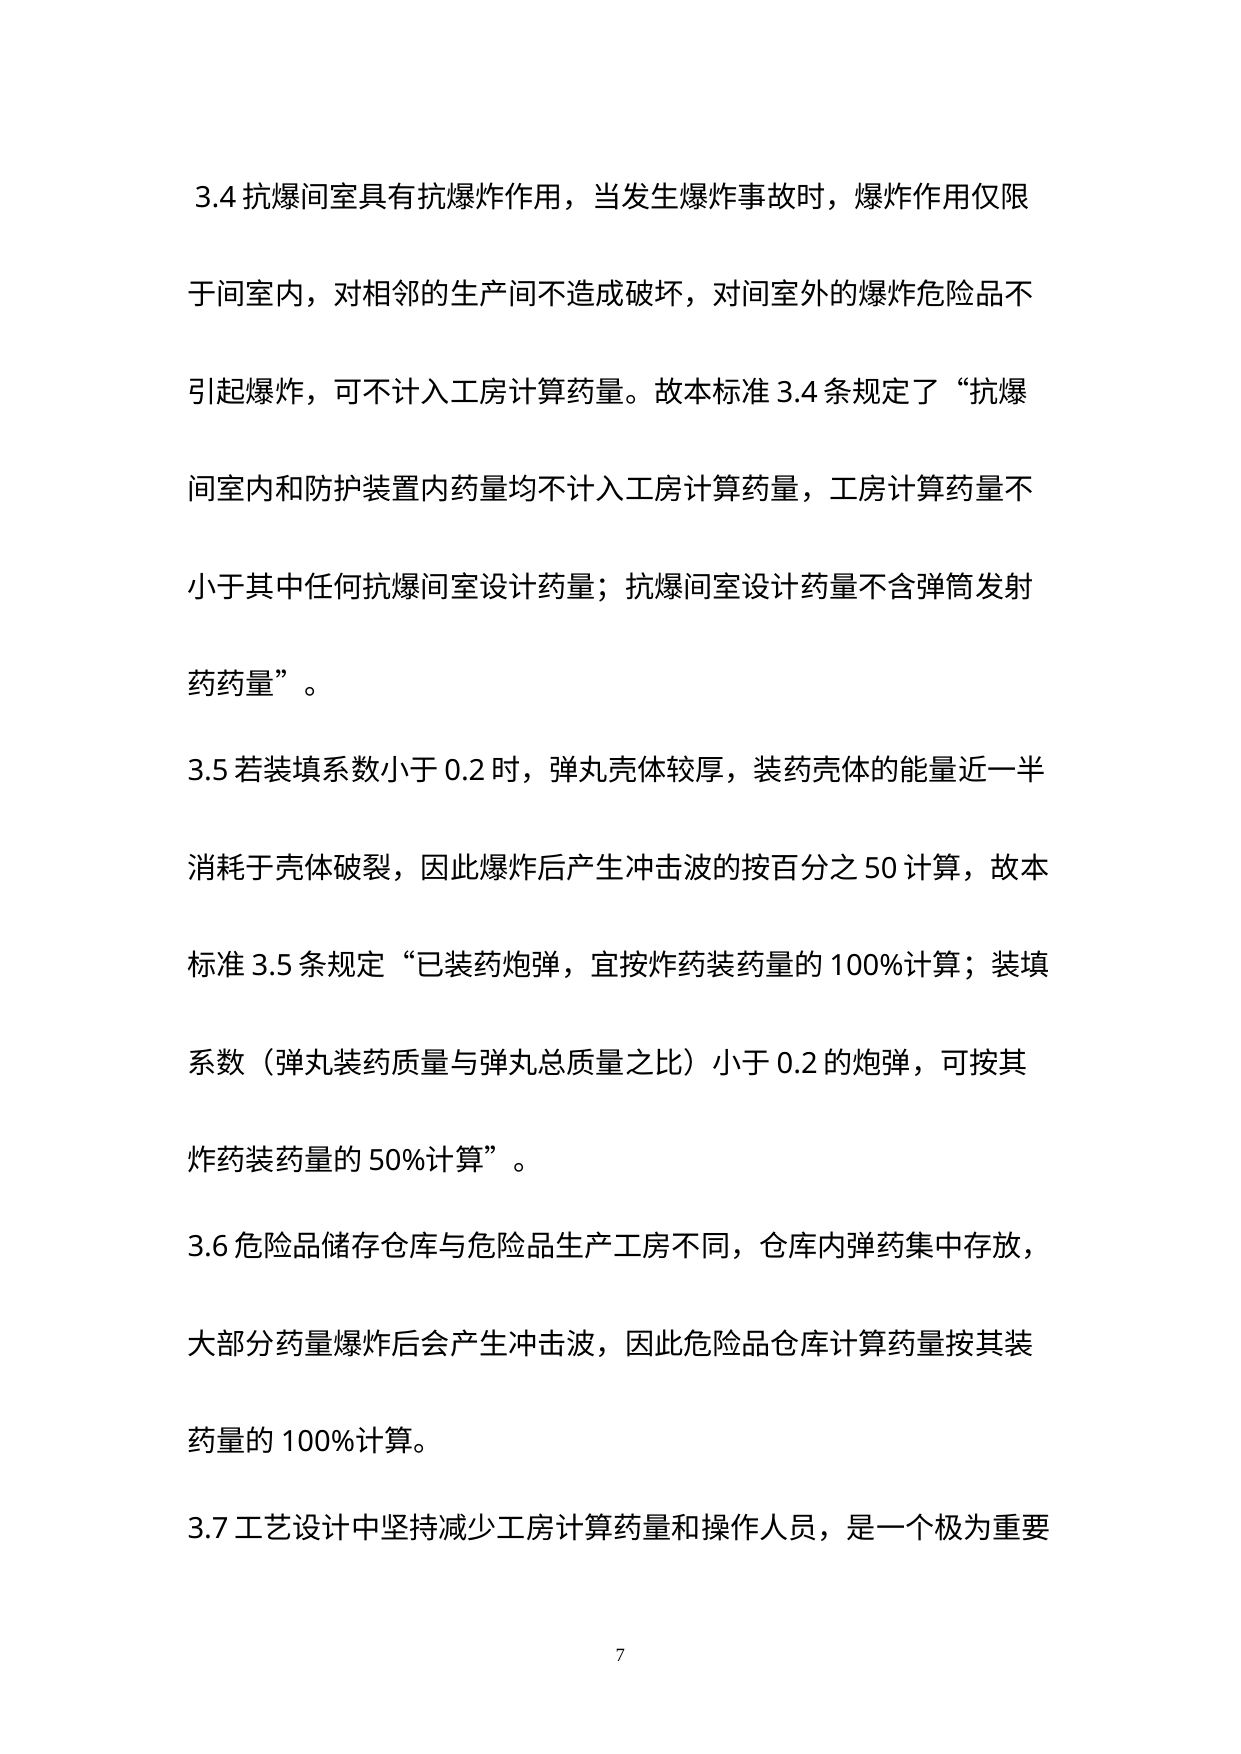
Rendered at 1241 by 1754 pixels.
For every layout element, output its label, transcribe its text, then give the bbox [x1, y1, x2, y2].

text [187, 1493, 1053, 1558]
text 3.4抗爆间室具有抗爆炸作用，当发生爆炸事故时，爆炸作用仅限于间室内，对相邻的生产间不造成破坏，对间室外的爆炸危险品不引起爆炸，可不计入工房计算药量。故本标准3.4条规定了“抗爆间室内和防护装置内药量均不计入工房计算药量，工房计算药量不小于其中任何抗爆间室设计药量；抗爆间室设计药量不含弹筒发射药药量”。 [187, 162, 1053, 714]
text 3.5若装填系数小于0.2时，弹丸壳体较厚，装药壳体的能量近一半消耗于壳体破裂，因此爆炸后产生冲击波的按百分之50计算，故本标准3.5条规定“已装药炮弹，宜按炸药装药量的100%计算；装填系数（弹丸装药质量与弹丸总质量之比）小于0.2的炮弹，可按其炸药装药量的50%计算”。 [187, 736, 1053, 1191]
text 3.6危险品储存仓库与危险品生产工房不同，仓库内弹药集中存放，大部分药量爆炸后会产生冲击波，因此危险品仓库计算药量按其装药量的100%计算。 [187, 1212, 1053, 1472]
